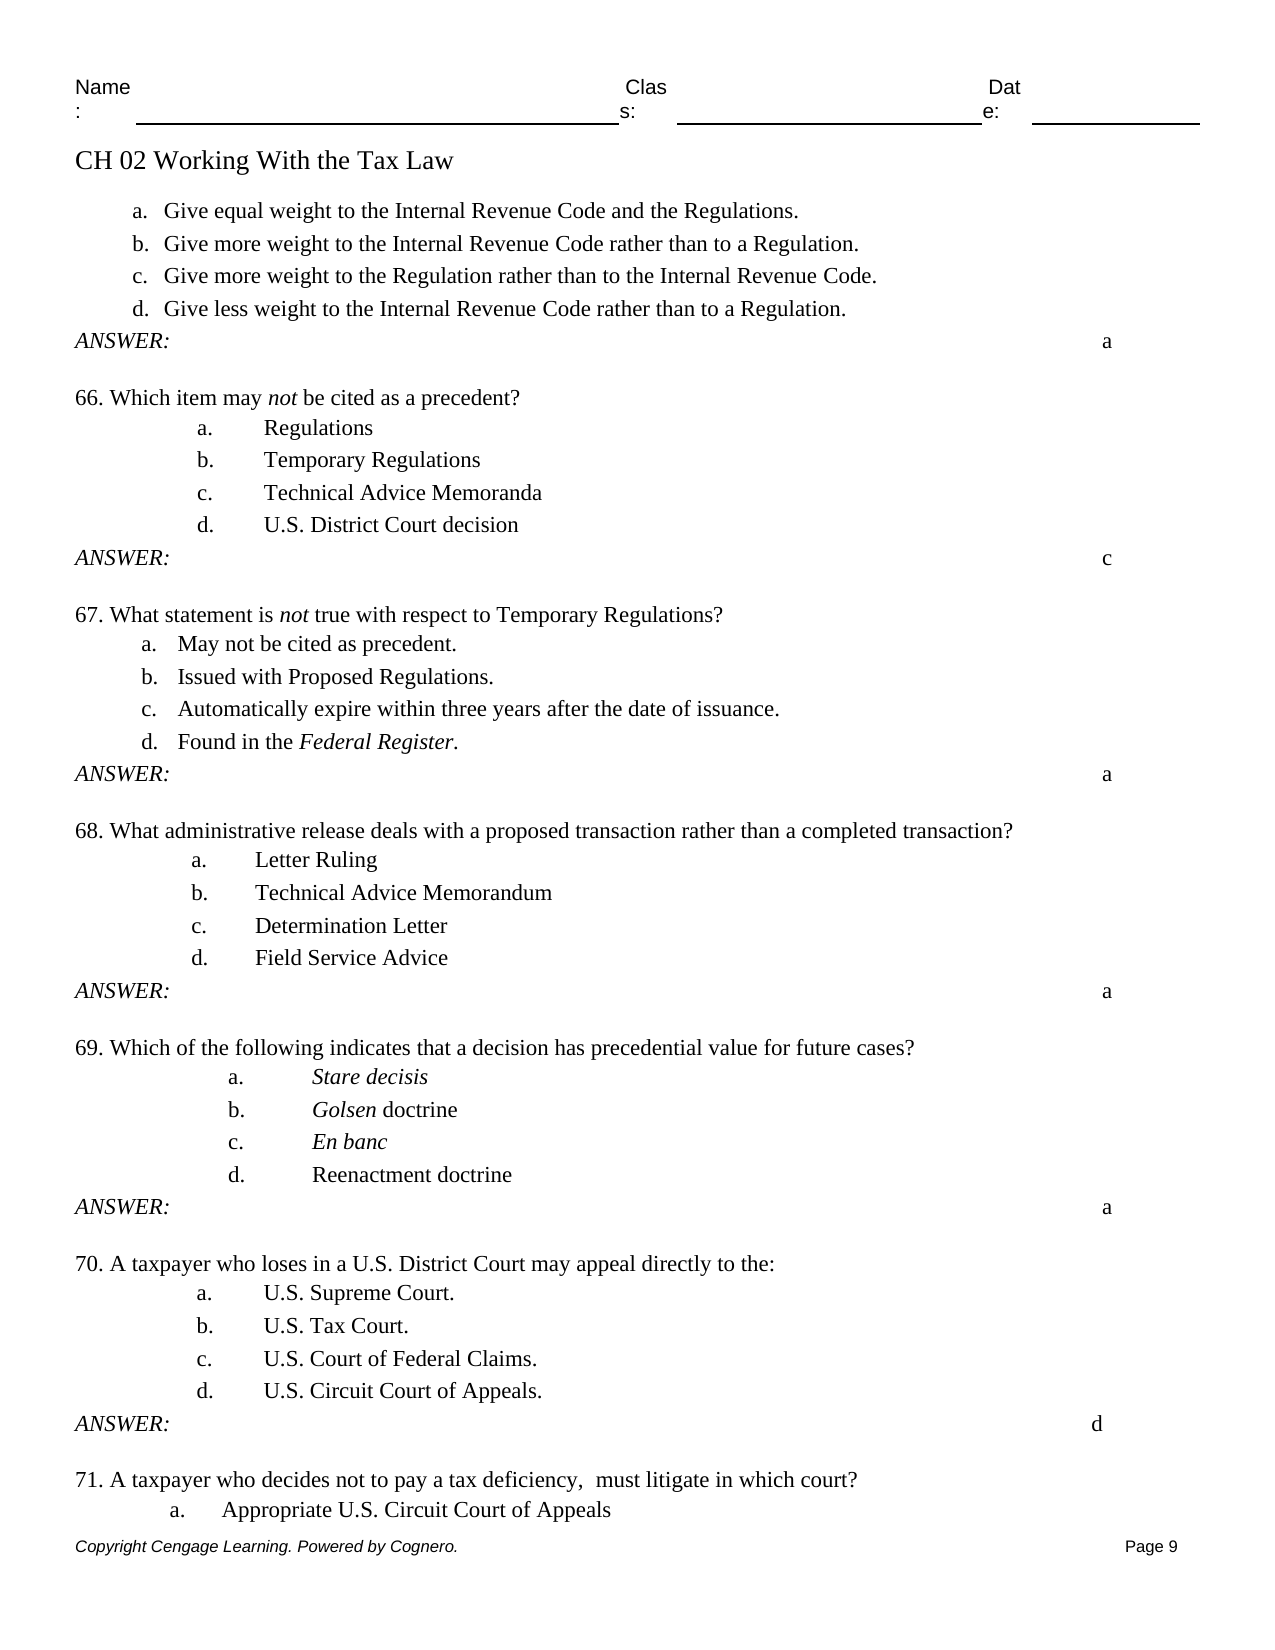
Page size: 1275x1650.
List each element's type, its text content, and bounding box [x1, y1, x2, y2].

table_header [75, 194, 1200, 357]
table_header 67. What statement is not true with respect to Temporary Regulations? [75, 601, 1200, 790]
table_header 70. A taxpayer who loses in a U.S. District Court may appeal directly to the: [75, 1250, 1200, 1439]
table_header 66. Which item may not be cited as a precedent? [75, 384, 1200, 574]
table_header 69. Which of the following indicates that a decision has precedential value for future cases? [75, 1034, 1200, 1223]
table_header 68. What administrative release deals with a proposed transaction rather than a completed transaction? [75, 817, 1200, 1007]
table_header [75, 1466, 1200, 1525]
